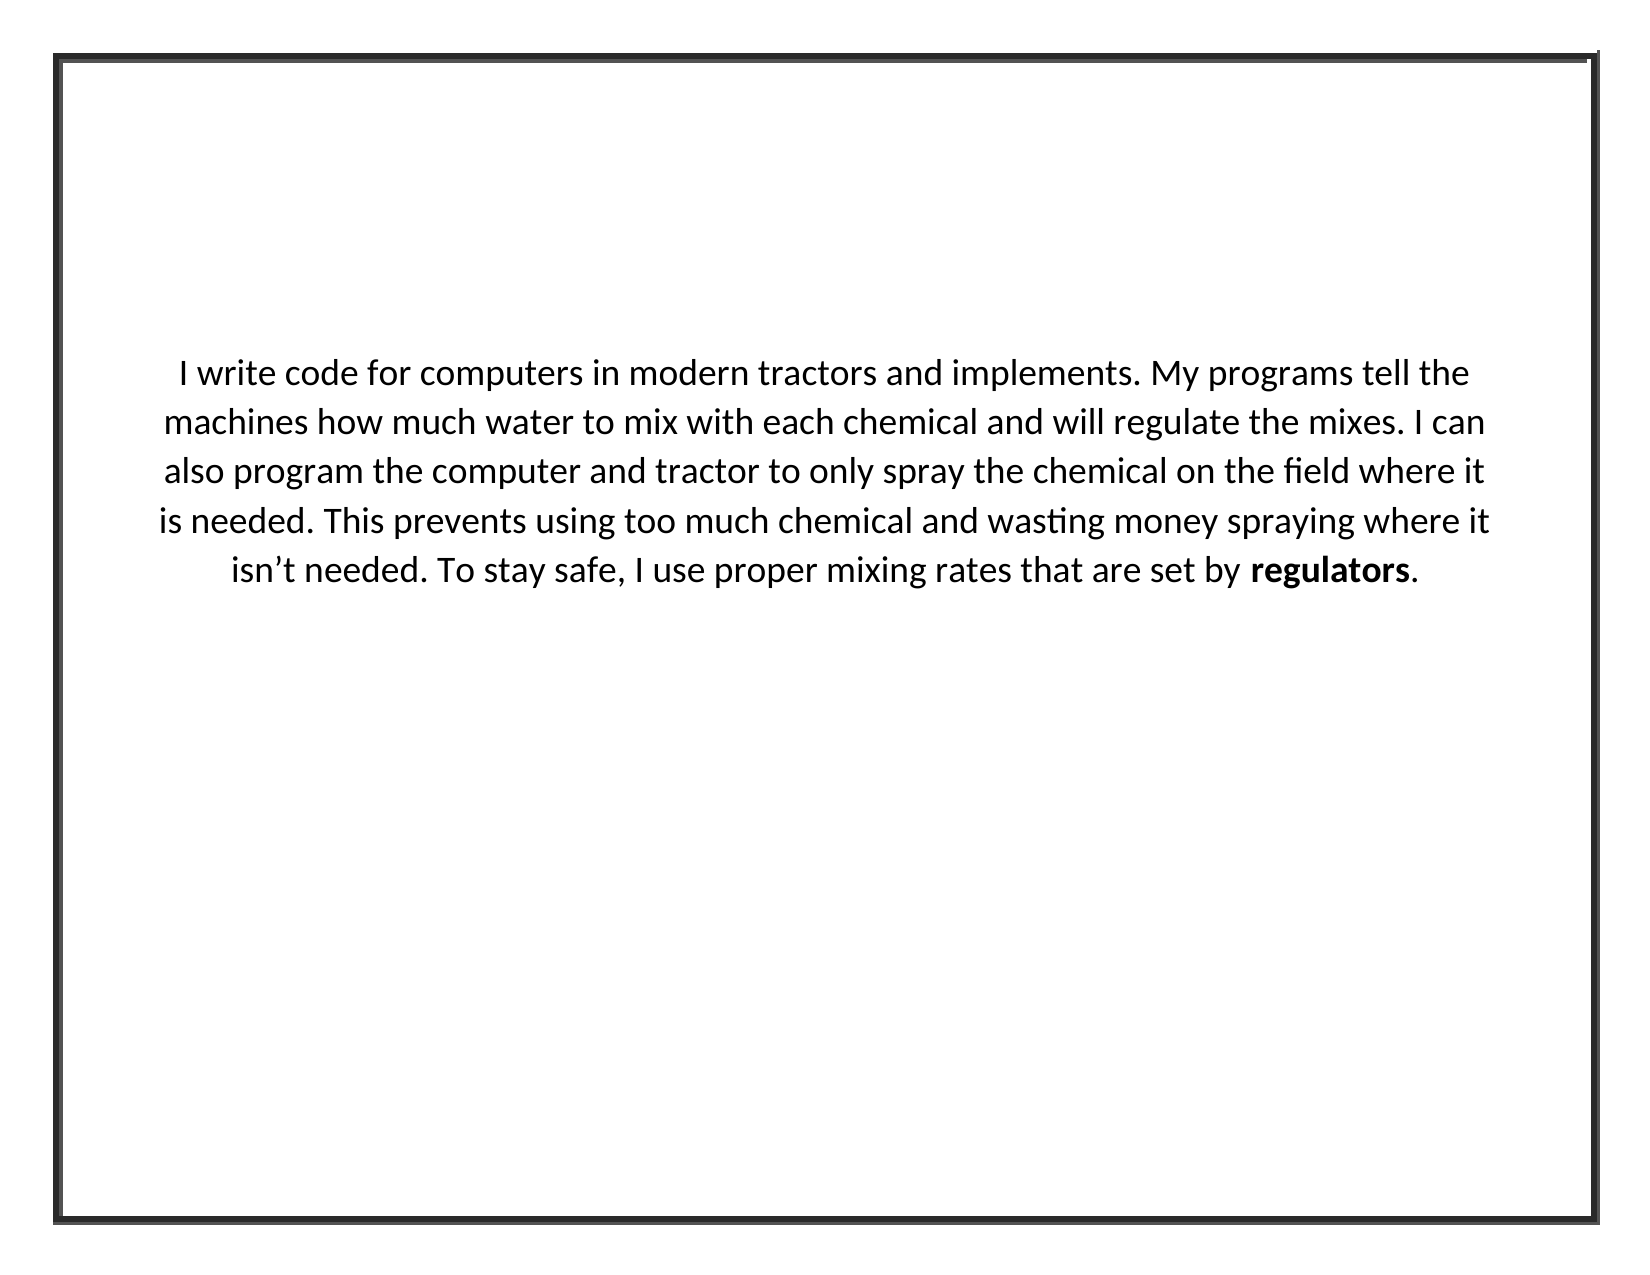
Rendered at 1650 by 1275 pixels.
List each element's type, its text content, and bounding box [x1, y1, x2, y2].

text I write code for computers in modern tractors and implements. My programs tell the machines how much water to mix with each chemical and will regulate the mixes. I can also program the computer and tractor to only spray the chemical on the field where it is needed. This prevents using too much chemical and wasting money spraying where it isn’t needed. To stay safe, I use proper mixing rates that are set by regulators. [150, 348, 1500, 592]
